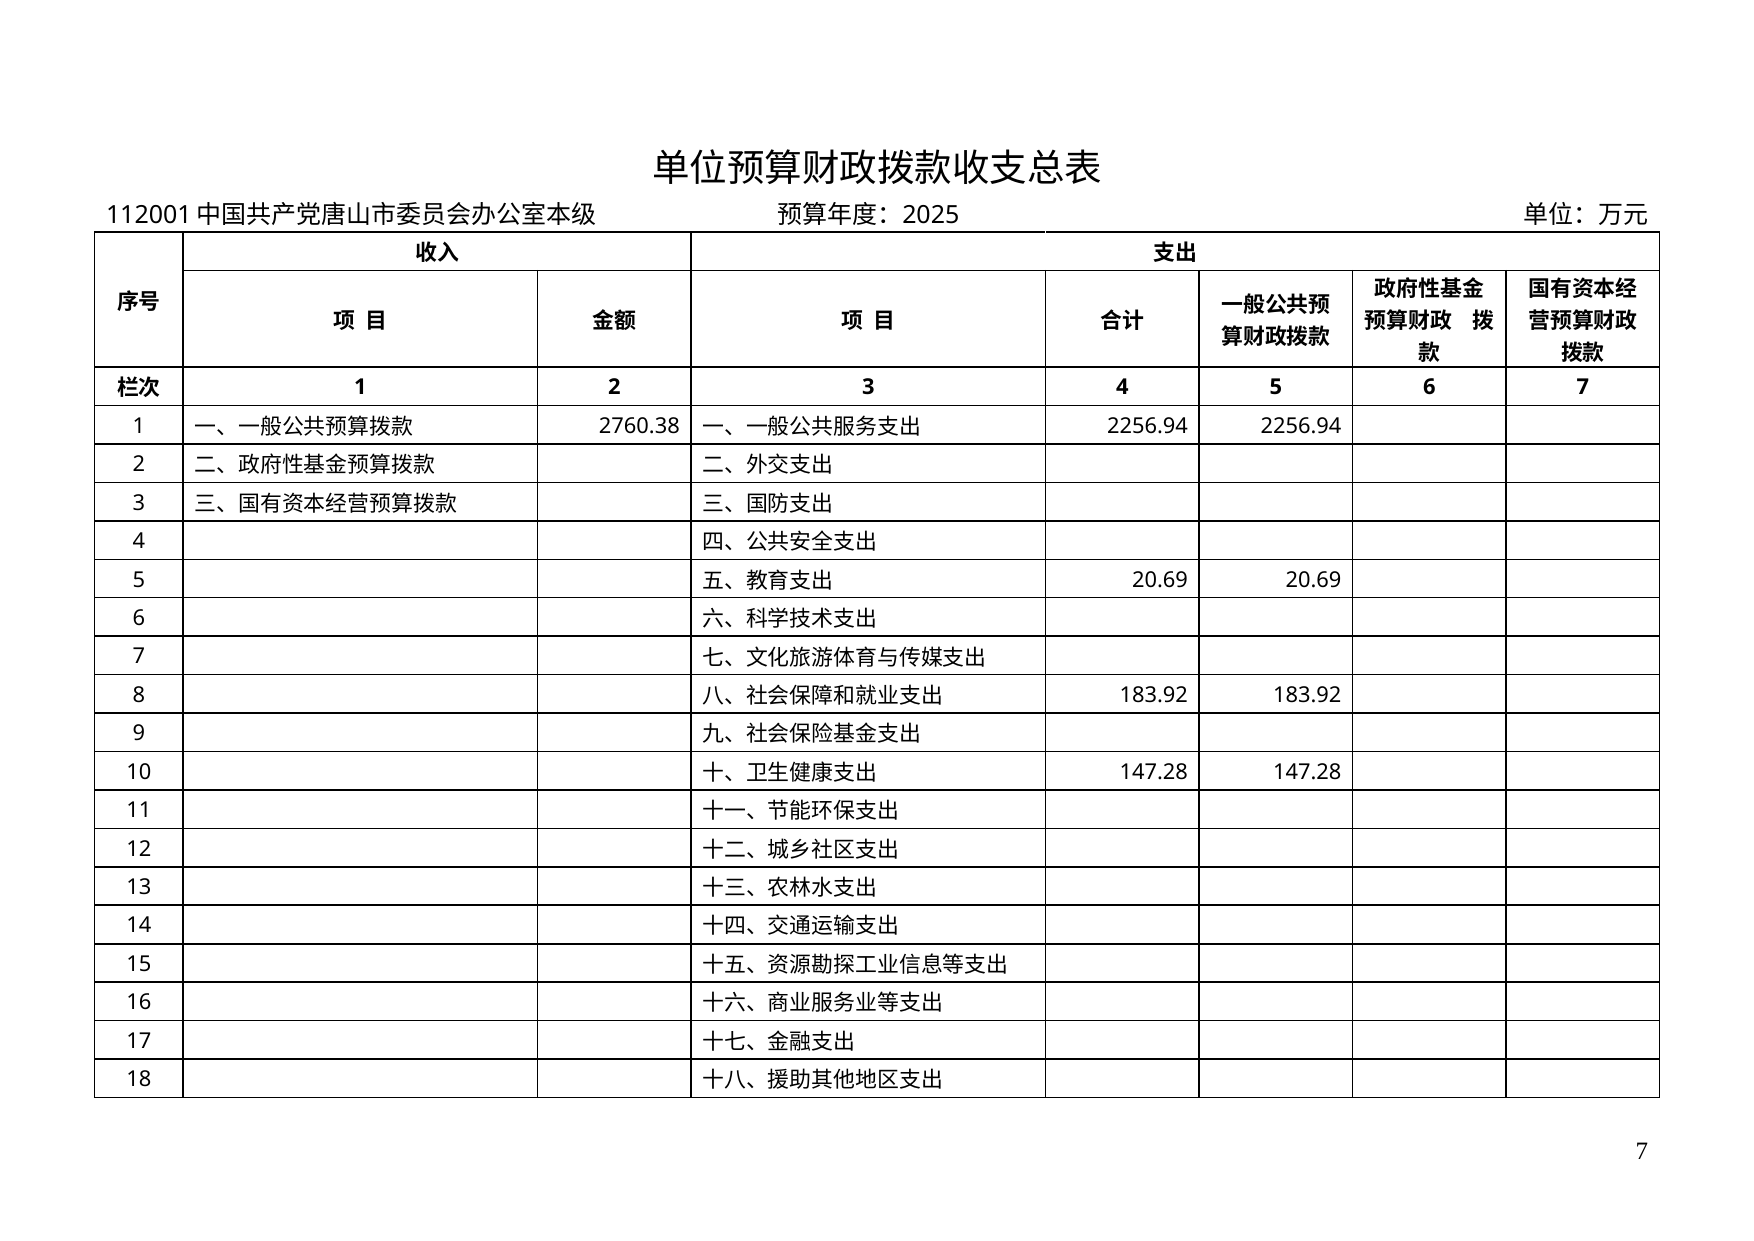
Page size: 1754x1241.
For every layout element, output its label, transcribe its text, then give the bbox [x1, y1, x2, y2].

table_cell 2 [95, 445, 182, 482]
table_cell [184, 983, 537, 1020]
table_cell [538, 945, 690, 981]
table_cell 十二、城乡社区支出 [692, 829, 1045, 866]
table_cell 支出 [692, 233, 1659, 270]
table_cell [1353, 483, 1505, 520]
table_cell [538, 445, 690, 482]
table_cell 16 [95, 983, 182, 1020]
table_cell [1353, 791, 1505, 827]
table_cell 项 目 [692, 271, 1045, 366]
table_cell 政府性基金预算财政 拨款 [1353, 271, 1505, 366]
table_cell [1507, 1021, 1659, 1058]
table_cell [1507, 829, 1659, 866]
table_cell 十、卫生健康支出 [692, 752, 1045, 789]
table_cell [1200, 829, 1352, 866]
table_cell 十五、资源勘探工业信息等支出 [692, 945, 1045, 981]
table_cell 一、一般公共服务支出 [692, 406, 1045, 443]
table_cell [1353, 945, 1505, 981]
table_cell [184, 714, 537, 751]
table_cell [1507, 1060, 1659, 1097]
table_cell [1507, 637, 1659, 674]
table_cell [184, 560, 537, 597]
table_cell [1200, 791, 1352, 827]
table_cell [1046, 445, 1198, 482]
table_cell [1507, 906, 1659, 943]
table_cell [184, 752, 537, 789]
table_cell [1507, 983, 1659, 1020]
table_cell 四、公共安全支出 [692, 522, 1045, 558]
table_cell [538, 522, 690, 558]
table_cell [1200, 598, 1352, 635]
table_cell [1507, 868, 1659, 904]
table_cell 一、一般公共预算拨款 [184, 406, 537, 443]
table_cell 15 [95, 945, 182, 981]
table_cell 9 [95, 714, 182, 751]
table_cell [1507, 675, 1659, 712]
table_cell [184, 868, 537, 904]
table_cell 147.28 [1200, 752, 1352, 789]
table_cell 4 [1046, 368, 1198, 405]
table_cell [1046, 906, 1198, 943]
table_cell 6 [1353, 368, 1505, 405]
table_cell [1046, 829, 1198, 866]
table_cell 2760.38 [538, 406, 690, 443]
table_cell [538, 983, 690, 1020]
table_cell 4 [95, 522, 182, 558]
table_cell [1353, 1060, 1505, 1097]
table_cell [1046, 983, 1198, 1020]
table_cell [538, 598, 690, 635]
table_cell [538, 1021, 690, 1058]
table_cell [184, 522, 537, 558]
table_cell [538, 829, 690, 866]
table_cell 三、国防支出 [692, 483, 1045, 520]
table_cell 5 [95, 560, 182, 597]
table_cell [1200, 983, 1352, 1020]
table_cell [1507, 445, 1659, 482]
table_cell [184, 791, 537, 827]
table_cell 20.69 [1046, 560, 1198, 597]
table_cell 17 [95, 1021, 182, 1058]
table_cell 20.69 [1200, 560, 1352, 597]
table_cell 2256.94 [1046, 406, 1198, 443]
table_header 112001中国共产党唐山市委员会办公室本级 [95, 195, 690, 231]
table_cell [184, 1021, 537, 1058]
table_cell 项 目 [184, 271, 537, 366]
table_cell 12 [95, 829, 182, 866]
table_cell 1 [184, 368, 537, 405]
table_cell [1046, 868, 1198, 904]
table_cell [538, 791, 690, 827]
table_cell [1507, 945, 1659, 981]
table_cell [184, 829, 537, 866]
table_cell 金额 [538, 271, 690, 366]
table_cell 十一、节能环保支出 [692, 791, 1045, 827]
table_cell 十四、交通运输支出 [692, 906, 1045, 943]
table_cell [1200, 945, 1352, 981]
table_cell [1046, 1060, 1198, 1097]
table_cell 收入 [184, 233, 690, 270]
table_cell [184, 906, 537, 943]
table_cell 2256.94 [1200, 406, 1352, 443]
table_cell [1507, 406, 1659, 443]
table_cell [538, 483, 690, 520]
table_cell [538, 637, 690, 674]
table_cell 3 [692, 368, 1045, 405]
table_cell [1200, 445, 1352, 482]
table_cell 序号 [95, 233, 182, 366]
table_cell 十六、商业服务业等支出 [692, 983, 1045, 1020]
table_cell [184, 1060, 537, 1097]
table_cell [538, 868, 690, 904]
table_cell 8 [95, 675, 182, 712]
table_cell [1507, 560, 1659, 597]
table_cell [1507, 714, 1659, 751]
table_cell 十三、农林水支出 [692, 868, 1045, 904]
table_header 预算年度：2025 [692, 195, 1045, 231]
table_cell [1200, 1021, 1352, 1058]
text 单位预算财政拨款收支总表 [106, 142, 1648, 193]
table_cell [1200, 906, 1352, 943]
table_cell [1507, 791, 1659, 827]
table_cell [1046, 714, 1198, 751]
table_cell [1507, 598, 1659, 635]
table_cell [538, 675, 690, 712]
table_cell [1353, 675, 1505, 712]
table_cell [1353, 445, 1505, 482]
table_cell 二、政府性基金预算拨款 [184, 445, 537, 482]
table_cell 一般公共预算财政拨款 [1200, 271, 1352, 366]
table_cell [1353, 522, 1505, 558]
table_cell 五、教育支出 [692, 560, 1045, 597]
table_cell [538, 714, 690, 751]
table_cell [1353, 560, 1505, 597]
table_cell [538, 752, 690, 789]
table_cell [1353, 598, 1505, 635]
table_cell 国有资本经营预算财政拨款 [1507, 271, 1659, 366]
table_cell [1046, 1021, 1198, 1058]
table_cell [1200, 1060, 1352, 1097]
table_cell 11 [95, 791, 182, 827]
table_cell [1507, 752, 1659, 789]
table_cell [1353, 406, 1505, 443]
table_cell 3 [95, 483, 182, 520]
table_cell 14 [95, 906, 182, 943]
table_cell [1046, 637, 1198, 674]
table_cell [1353, 637, 1505, 674]
table_cell [1353, 983, 1505, 1020]
table_cell [538, 560, 690, 597]
table_cell [1353, 906, 1505, 943]
table_cell [1200, 522, 1352, 558]
table_cell 合计 [1046, 271, 1198, 366]
table_cell [538, 906, 690, 943]
table_cell 1 [95, 406, 182, 443]
table_cell 2 [538, 368, 690, 405]
table_cell 栏次 [95, 368, 182, 405]
table_cell [1046, 598, 1198, 635]
table_cell [1353, 829, 1505, 866]
table_cell 5 [1200, 368, 1352, 405]
table_cell [184, 637, 537, 674]
table_cell 九、社会保险基金支出 [692, 714, 1045, 751]
table_cell 十七、金融支出 [692, 1021, 1045, 1058]
table_cell [1353, 1021, 1505, 1058]
table_cell 10 [95, 752, 182, 789]
table_cell [1200, 714, 1352, 751]
table_cell 十八、援助其他地区支出 [692, 1060, 1045, 1097]
table_cell 6 [95, 598, 182, 635]
table_cell [184, 598, 537, 635]
table_cell [1046, 483, 1198, 520]
table_cell 六、科学技术支出 [692, 598, 1045, 635]
table_cell [538, 1060, 690, 1097]
table_cell [1507, 483, 1659, 520]
table_cell [1353, 868, 1505, 904]
table_cell [1046, 945, 1198, 981]
table_cell 147.28 [1046, 752, 1198, 789]
table_cell 183.92 [1046, 675, 1198, 712]
table_cell 18 [95, 1060, 182, 1097]
table_cell [1046, 791, 1198, 827]
table_cell [1353, 752, 1505, 789]
table_cell 7 [95, 637, 182, 674]
table_cell 13 [95, 868, 182, 904]
table_cell [1200, 483, 1352, 520]
table_header 单位：万元 [1046, 195, 1659, 231]
table_cell 八、社会保障和就业支出 [692, 675, 1045, 712]
table_cell 三、国有资本经营预算拨款 [184, 483, 537, 520]
table_cell [184, 675, 537, 712]
table_cell 二、外交支出 [692, 445, 1045, 482]
table_cell 183.92 [1200, 675, 1352, 712]
table_cell [1200, 637, 1352, 674]
table_cell [1507, 522, 1659, 558]
table_cell 7 [1507, 368, 1659, 405]
table_cell [184, 945, 537, 981]
table_cell [1353, 714, 1505, 751]
table_cell [1200, 868, 1352, 904]
table_cell 七、文化旅游体育与传媒支出 [692, 637, 1045, 674]
table_cell [1046, 522, 1198, 558]
